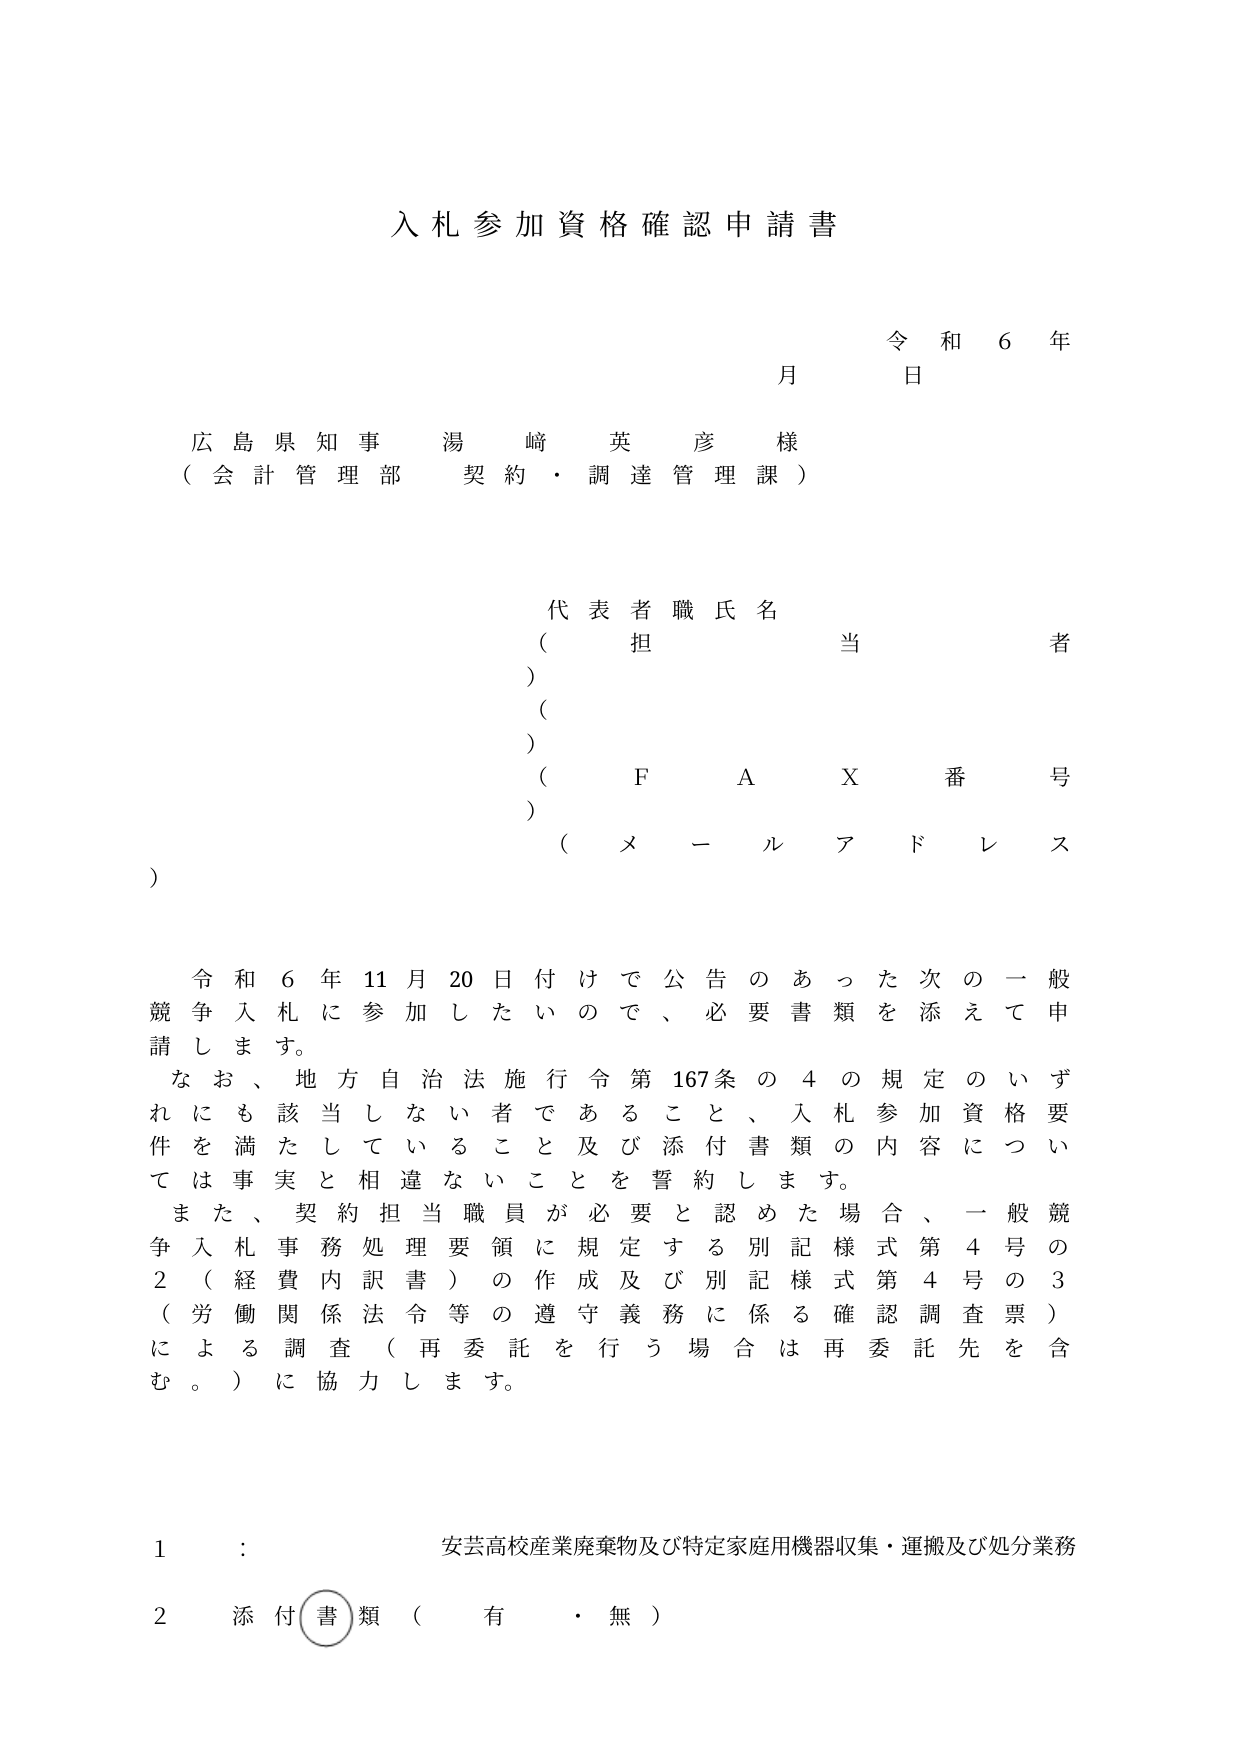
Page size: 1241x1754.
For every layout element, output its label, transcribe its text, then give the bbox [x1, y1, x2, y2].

text （会計管理部 契約・調達管理課） [149, 458, 1091, 491]
picture [299, 1632, 354, 1650]
text 広島県知事 湯 﨑 英 彦 様 [149, 424, 1091, 458]
text なお、地方自治法施行令第167条の４の規定のいずれにも該当しない者であること、入札参加資格要件を満たしていること及び添付書類の内容については事実と相違ないことを誓約します。 [149, 1061, 1091, 1196]
text また、契約担当職員が必要と認めた場合、一般競争入札事務処理要領に規定する別記様式第４号の２（経費内訳書）の作成及び別記様式第４号の３（労働関係法令等の遵守義務に係る確認調査票）による調査（再委託を行う場合は再委託先を含む。）に協力します。 [149, 1196, 1091, 1397]
text （メールアドレス ） [149, 827, 1091, 894]
picture [299, 1589, 354, 1598]
text 入札参加資格確認申請書 [149, 189, 1091, 256]
text 令和６年11月20日付けで公告のあった次の一般競争入札に参加したいので、必要書類を添えて申請します。 [149, 961, 1091, 1061]
text 令和６年 月 日 [769, 323, 1091, 391]
text ２ 添付書類（ 有 ・無） [149, 1598, 1091, 1632]
text （ ） [524, 692, 1091, 759]
text （担 当 者 ） [524, 625, 1091, 692]
text 代表者職氏名 [502, 592, 1091, 625]
text （ＦＡＸ番号 ） [524, 759, 1091, 827]
text １ ： [149, 1531, 429, 1564]
